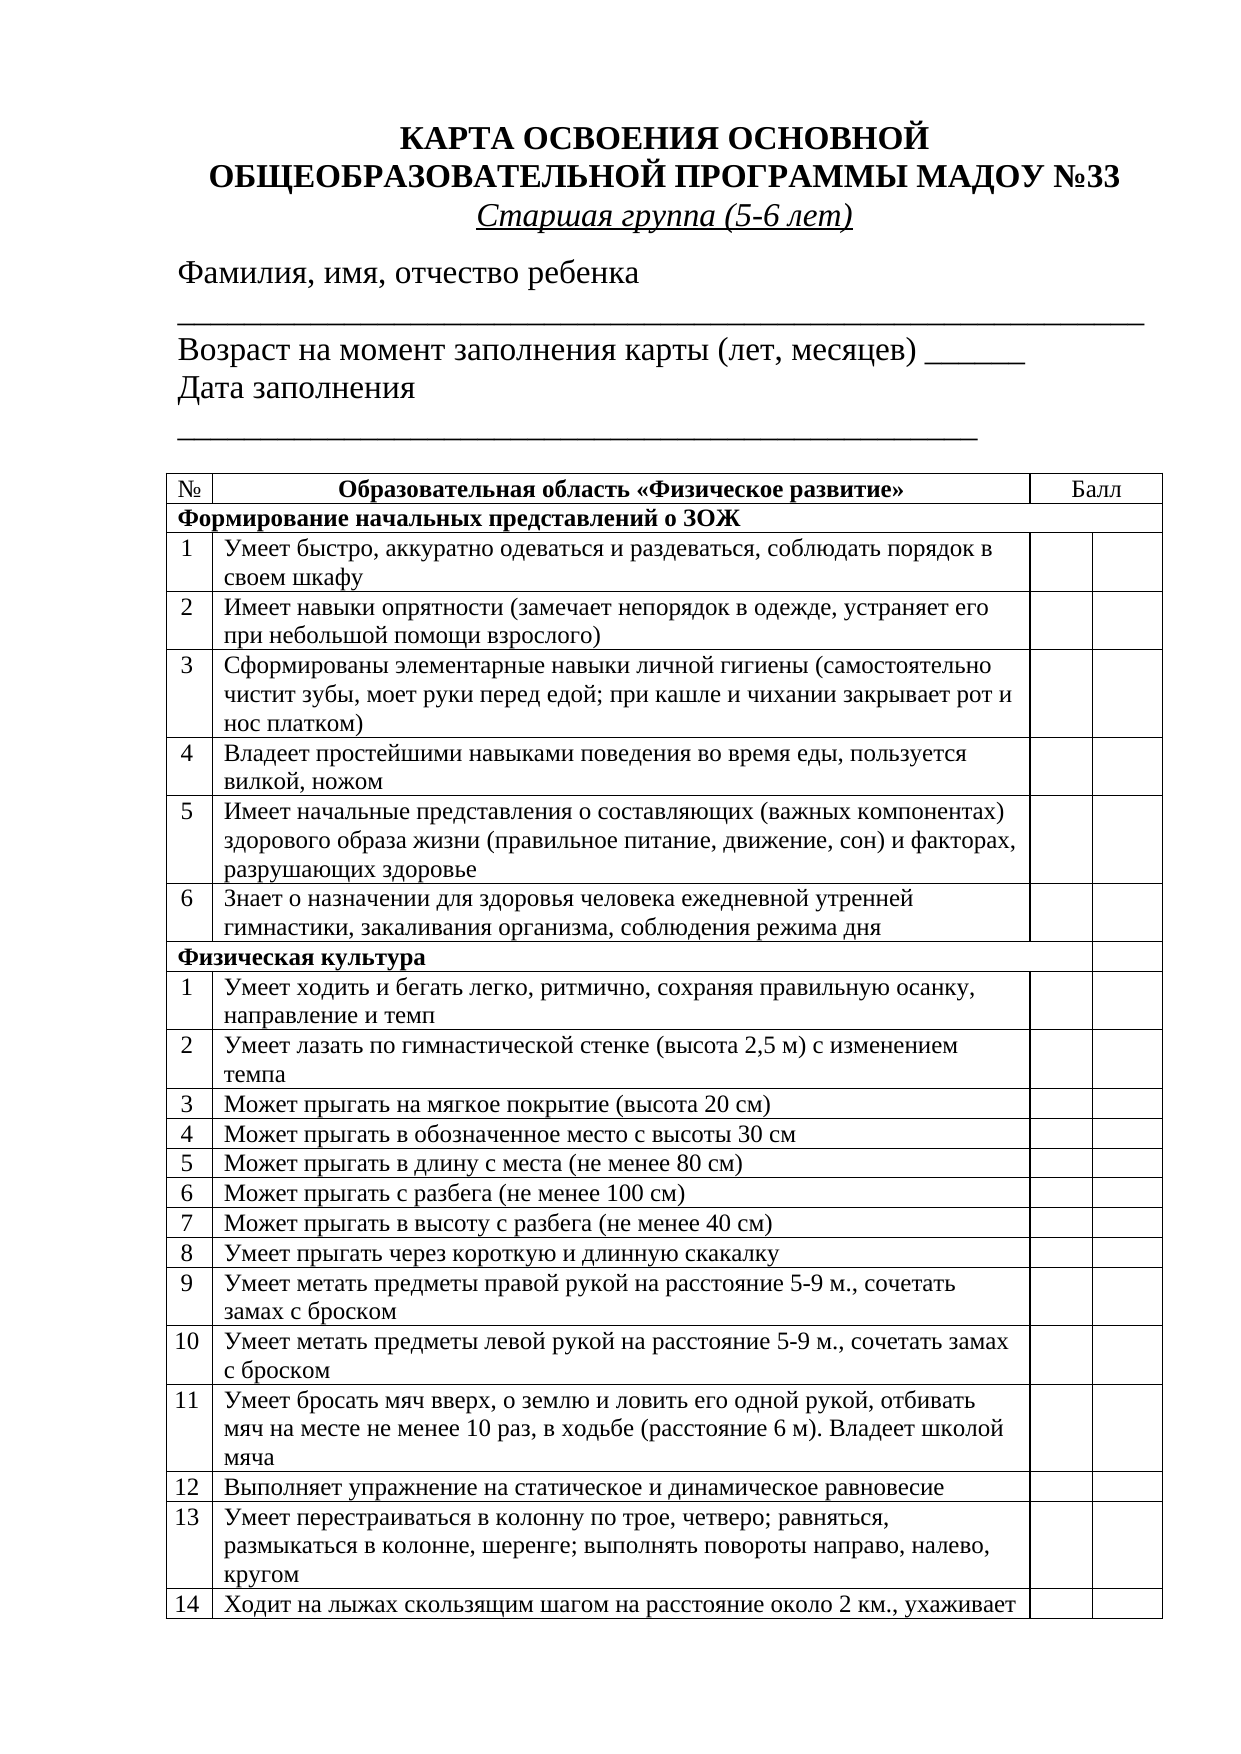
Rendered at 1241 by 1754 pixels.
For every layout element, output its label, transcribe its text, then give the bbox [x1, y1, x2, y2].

table_cell Умеет метать предметы левой рукой на расстояние 5-9 м., сочетать замах с броском [213, 1326, 1029, 1384]
table_cell 8 [167, 1238, 212, 1267]
table_cell Может прыгать в высоту с разбега (не менее 40 см) [213, 1208, 1029, 1237]
table_cell Умеет бросать мяч вверх, о землю и ловить его одной рукой, отбивать мяч на месте не менее 10 раз, в ходьбе (расстояние 6 м). Владеет школой мяча [213, 1385, 1029, 1471]
table_cell 3 [167, 1089, 212, 1118]
table_cell [1031, 1208, 1092, 1237]
table_cell 3 [167, 650, 212, 737]
text Старшая группа (5-6 лет) [177, 195, 1152, 233]
table_cell [1031, 1149, 1092, 1177]
table_cell Может прыгать на мягкое покрытие (высота 20 см) [213, 1089, 1029, 1118]
table_cell 14 [167, 1589, 212, 1618]
table_cell 13 [167, 1502, 212, 1588]
table_cell [1093, 650, 1162, 737]
table_cell Имеет начальные представления о составляющих (важных компонентах) здорового образа жизни (правильное питание, движение, сон) и факторах, разрушающих здоровье [213, 796, 1029, 882]
table_cell [1031, 1119, 1092, 1147]
table_cell Умеет перестраиваться в колонну по трое, четверо; равняться, размыкаться в колонне, шеренге; выполнять повороты направо, налево, кругом [213, 1502, 1029, 1588]
text Возраст на момент заполнения карты (лет, месяцев) ______ [177, 329, 1152, 367]
table_cell [1031, 533, 1092, 591]
table_cell [1093, 1178, 1162, 1207]
table_cell Умеет метать предметы правой рукой на расстояние 5-9 м., сочетать замах с броском [213, 1268, 1029, 1325]
table_cell 1 [167, 972, 212, 1029]
table_cell [1031, 1502, 1092, 1588]
table_cell Умеет прыгать через короткую и длинную скакалку [213, 1238, 1029, 1267]
table_cell 6 [167, 884, 212, 941]
table_cell [1093, 1385, 1162, 1471]
table_cell [1031, 1472, 1092, 1501]
table_header Балл [1031, 474, 1162, 502]
table_cell [1093, 1502, 1162, 1588]
table_cell 4 [167, 1119, 212, 1147]
table_cell 6 [167, 1178, 212, 1207]
table_cell [1031, 1326, 1092, 1384]
table_cell [1093, 1030, 1162, 1088]
table_cell [1031, 1178, 1092, 1207]
table_cell 5 [167, 1149, 212, 1177]
table_cell 4 [167, 738, 212, 795]
text Дата заполнения ________________________________________________ [177, 367, 1152, 444]
table_cell [1031, 650, 1092, 737]
table_cell Владеет простейшими навыками поведения во время еды, пользуется вилкой, ножом [213, 738, 1029, 795]
table_cell [1093, 738, 1162, 795]
table_cell [1031, 1589, 1092, 1618]
table_cell [1031, 1268, 1092, 1325]
table_cell [1031, 1089, 1092, 1118]
table_cell Может прыгать в обозначенное место с высоты 30 см [213, 1119, 1029, 1147]
text КАРТА ОСВОЕНИЯ ОСНОВНОЙ ОБЩЕОБРАЗОВАТЕЛЬНОЙ ПРОГРАММЫ МАДОУ №33 [177, 118, 1152, 195]
table_cell [1031, 1238, 1092, 1267]
table_cell [1093, 796, 1162, 882]
table_cell [1093, 942, 1162, 971]
table_cell Может прыгать с разбега (не менее 100 см) [213, 1178, 1029, 1207]
table_cell [1093, 1472, 1162, 1501]
table_cell Может прыгать в длину с места (не менее 80 см) [213, 1149, 1029, 1177]
table_cell [1093, 1268, 1162, 1325]
table_cell Сформированы элементарные навыки личной гигиены (самостоятельно чистит зубы, моет руки перед едой; при кашле и чихании закрывает рот и нос платком) [213, 650, 1029, 737]
table_cell 5 [167, 796, 212, 882]
table_cell 10 [167, 1326, 212, 1384]
table_cell 1 [167, 533, 212, 591]
table_cell [1093, 1326, 1162, 1384]
table_cell [1093, 972, 1162, 1029]
table_cell Имеет навыки опрятности (замечает непорядок в одежде, устраняет его при небольшой помощи взрослого) [213, 592, 1029, 649]
table_cell [1093, 1119, 1162, 1147]
table_cell [1031, 1030, 1092, 1088]
table_cell [1031, 1385, 1092, 1471]
table_cell 12 [167, 1472, 212, 1501]
table_cell [1093, 592, 1162, 649]
table_cell [1031, 592, 1092, 649]
table_cell 7 [167, 1208, 212, 1237]
table_cell [1031, 972, 1092, 1029]
table_cell Ходит на лыжах скользящим шагом на расстояние около 2 км., ухаживает [213, 1589, 1029, 1618]
table_cell 11 [167, 1385, 212, 1471]
table_cell Умеет быстро, аккуратно одеваться и раздеваться, соблюдать порядок в своем шкафу [213, 533, 1029, 591]
table_cell [1093, 884, 1162, 941]
table_cell 9 [167, 1268, 212, 1325]
text Фамилия, имя, отчество ребенка __________________________________________________________ [177, 252, 1152, 329]
table_cell [1093, 1589, 1162, 1618]
table_cell [1031, 884, 1092, 941]
table_cell Умеет лазать по гимнастической стенке (высота 2,5 м) с изменением темпа [213, 1030, 1029, 1088]
table_cell Физическая культура [167, 942, 1092, 971]
table_cell [1093, 1238, 1162, 1267]
table_cell 2 [167, 1030, 212, 1088]
table_cell 2 [167, 592, 212, 649]
table_cell Умеет ходить и бегать легко, ритмично, сохраняя правильную осанку, направление и темп [213, 972, 1029, 1029]
table_cell [1093, 533, 1162, 591]
table_cell [1093, 1208, 1162, 1237]
table_cell [1093, 1089, 1162, 1118]
table_cell [1031, 796, 1092, 882]
table_header № [167, 474, 212, 502]
table_cell [1093, 1149, 1162, 1177]
table_cell Формирование начальных представлений о ЗОЖ [167, 504, 1162, 532]
table_cell Выполняет упражнение на статическое и динамическое равновесие [213, 1472, 1029, 1501]
table_cell Знает о назначении для здоровья человека ежедневной утренней гимнастики, закаливания организма, соблюдения режима дня [213, 884, 1029, 941]
table_cell [1031, 738, 1092, 795]
table_header Образовательная область «Физическое развитие» [213, 474, 1029, 502]
